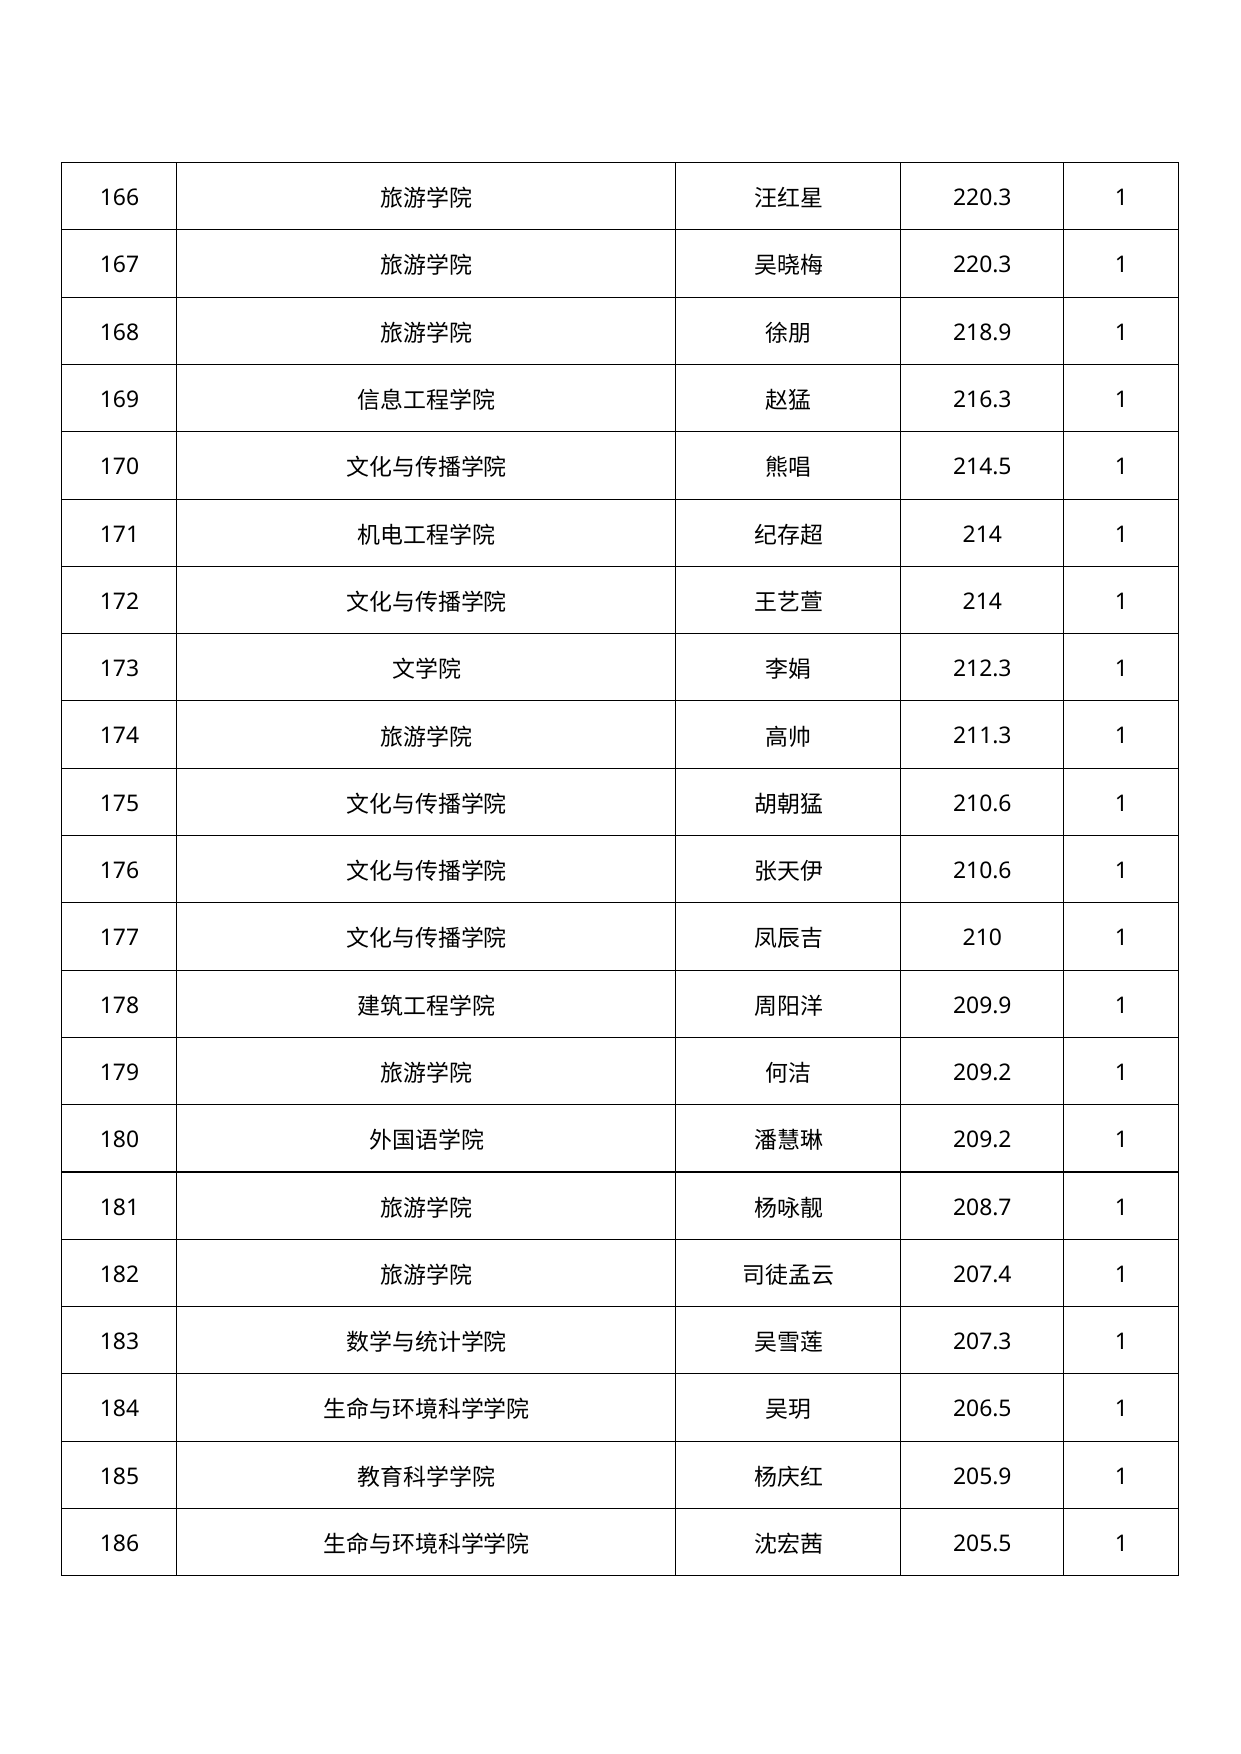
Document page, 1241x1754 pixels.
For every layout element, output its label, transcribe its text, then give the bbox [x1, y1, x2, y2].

table_cell 教育科学学院 [177, 1442, 675, 1508]
table_cell 1 [1064, 836, 1178, 902]
table_cell 169 [62, 365, 176, 431]
table_cell 旅游学院 [177, 163, 675, 229]
table_cell 旅游学院 [177, 701, 675, 768]
table_cell 司徒孟云 [676, 1240, 900, 1306]
table_cell 熊唱 [676, 432, 900, 498]
table_cell 何洁 [676, 1038, 900, 1104]
table_cell 旅游学院 [177, 1173, 675, 1239]
table_cell 信息工程学院 [177, 365, 675, 431]
table_cell 206.5 [901, 1374, 1063, 1441]
table_cell 徐朋 [676, 298, 900, 364]
table_cell 218.9 [901, 298, 1063, 364]
table_cell 旅游学院 [177, 1038, 675, 1104]
table_cell 1 [1064, 1173, 1178, 1239]
table_cell 吴晓梅 [676, 230, 900, 297]
table_cell 174 [62, 701, 176, 768]
table_cell 纪存超 [676, 500, 900, 566]
table_cell 旅游学院 [177, 1240, 675, 1306]
table_cell 1 [1064, 163, 1178, 229]
table_cell 209.2 [901, 1038, 1063, 1104]
table_cell 211.3 [901, 701, 1063, 768]
table_cell 王艺萱 [676, 567, 900, 633]
table_cell 外国语学院 [177, 1105, 675, 1171]
table_cell 赵猛 [676, 365, 900, 431]
table_cell 181 [62, 1173, 176, 1239]
table_cell 1 [1064, 1442, 1178, 1508]
table_cell 205.9 [901, 1442, 1063, 1508]
table_cell 220.3 [901, 230, 1063, 297]
table_cell 168 [62, 298, 176, 364]
table_cell 潘慧琳 [676, 1105, 900, 1171]
table_cell 1 [1064, 365, 1178, 431]
table_cell 173 [62, 634, 176, 700]
table_cell 文化与传播学院 [177, 903, 675, 969]
table_cell 文化与传播学院 [177, 567, 675, 633]
table_cell 1 [1064, 298, 1178, 364]
table_cell 李娟 [676, 634, 900, 700]
table_cell 175 [62, 769, 176, 835]
table_cell 1 [1064, 500, 1178, 566]
table_cell 1 [1064, 1509, 1178, 1575]
table_cell 177 [62, 903, 176, 969]
table_cell 210.6 [901, 836, 1063, 902]
table_cell 胡朝猛 [676, 769, 900, 835]
table_cell 1 [1064, 432, 1178, 498]
table_cell 208.7 [901, 1173, 1063, 1239]
table_cell 1 [1064, 903, 1178, 969]
table_cell 184 [62, 1374, 176, 1441]
table_cell 214.5 [901, 432, 1063, 498]
table_cell 建筑工程学院 [177, 971, 675, 1037]
table_cell 176 [62, 836, 176, 902]
table_cell 209.2 [901, 1105, 1063, 1171]
table_cell 1 [1064, 634, 1178, 700]
table_cell 1 [1064, 769, 1178, 835]
table_cell 216.3 [901, 365, 1063, 431]
table_cell 212.3 [901, 634, 1063, 700]
table_cell 数学与统计学院 [177, 1307, 675, 1373]
table_cell 180 [62, 1105, 176, 1171]
table_cell 214 [901, 500, 1063, 566]
table_cell 旅游学院 [177, 298, 675, 364]
table_cell 1 [1064, 1374, 1178, 1441]
table_cell 凤辰吉 [676, 903, 900, 969]
table_cell 1 [1064, 701, 1178, 768]
table_cell 张天伊 [676, 836, 900, 902]
table_cell 171 [62, 500, 176, 566]
table_cell 机电工程学院 [177, 500, 675, 566]
table_cell 1 [1064, 971, 1178, 1037]
table_cell 207.4 [901, 1240, 1063, 1306]
table_cell 文化与传播学院 [177, 769, 675, 835]
table_cell 沈宏茜 [676, 1509, 900, 1575]
table_cell 1 [1064, 567, 1178, 633]
table_cell 高帅 [676, 701, 900, 768]
table_cell 220.3 [901, 163, 1063, 229]
table_cell 1 [1064, 1038, 1178, 1104]
table_cell 214 [901, 567, 1063, 633]
table_cell 文化与传播学院 [177, 432, 675, 498]
table_cell 1 [1064, 1105, 1178, 1171]
table_cell 杨庆红 [676, 1442, 900, 1508]
table_cell 吴玥 [676, 1374, 900, 1441]
table_cell 178 [62, 971, 176, 1037]
table_cell 166 [62, 163, 176, 229]
table_cell 生命与环境科学学院 [177, 1374, 675, 1441]
table_cell 文化与传播学院 [177, 836, 675, 902]
table_cell 1 [1064, 1307, 1178, 1373]
table_cell 172 [62, 567, 176, 633]
table_cell 210.6 [901, 769, 1063, 835]
table_cell 周阳洋 [676, 971, 900, 1037]
table_cell 文学院 [177, 634, 675, 700]
table_cell 185 [62, 1442, 176, 1508]
table_cell 210 [901, 903, 1063, 969]
table_cell 207.3 [901, 1307, 1063, 1373]
table_cell 杨咏靓 [676, 1173, 900, 1239]
table_cell 170 [62, 432, 176, 498]
table_cell 旅游学院 [177, 230, 675, 297]
table_cell 186 [62, 1509, 176, 1575]
table_cell 167 [62, 230, 176, 297]
table_cell 179 [62, 1038, 176, 1104]
table_cell 182 [62, 1240, 176, 1306]
table_cell 209.9 [901, 971, 1063, 1037]
table_cell 汪红星 [676, 163, 900, 229]
table_cell 生命与环境科学学院 [177, 1509, 675, 1575]
table_cell 1 [1064, 230, 1178, 297]
table_cell 吴雪莲 [676, 1307, 900, 1373]
table_cell 183 [62, 1307, 176, 1373]
table_cell 1 [1064, 1240, 1178, 1306]
table_cell 205.5 [901, 1509, 1063, 1575]
